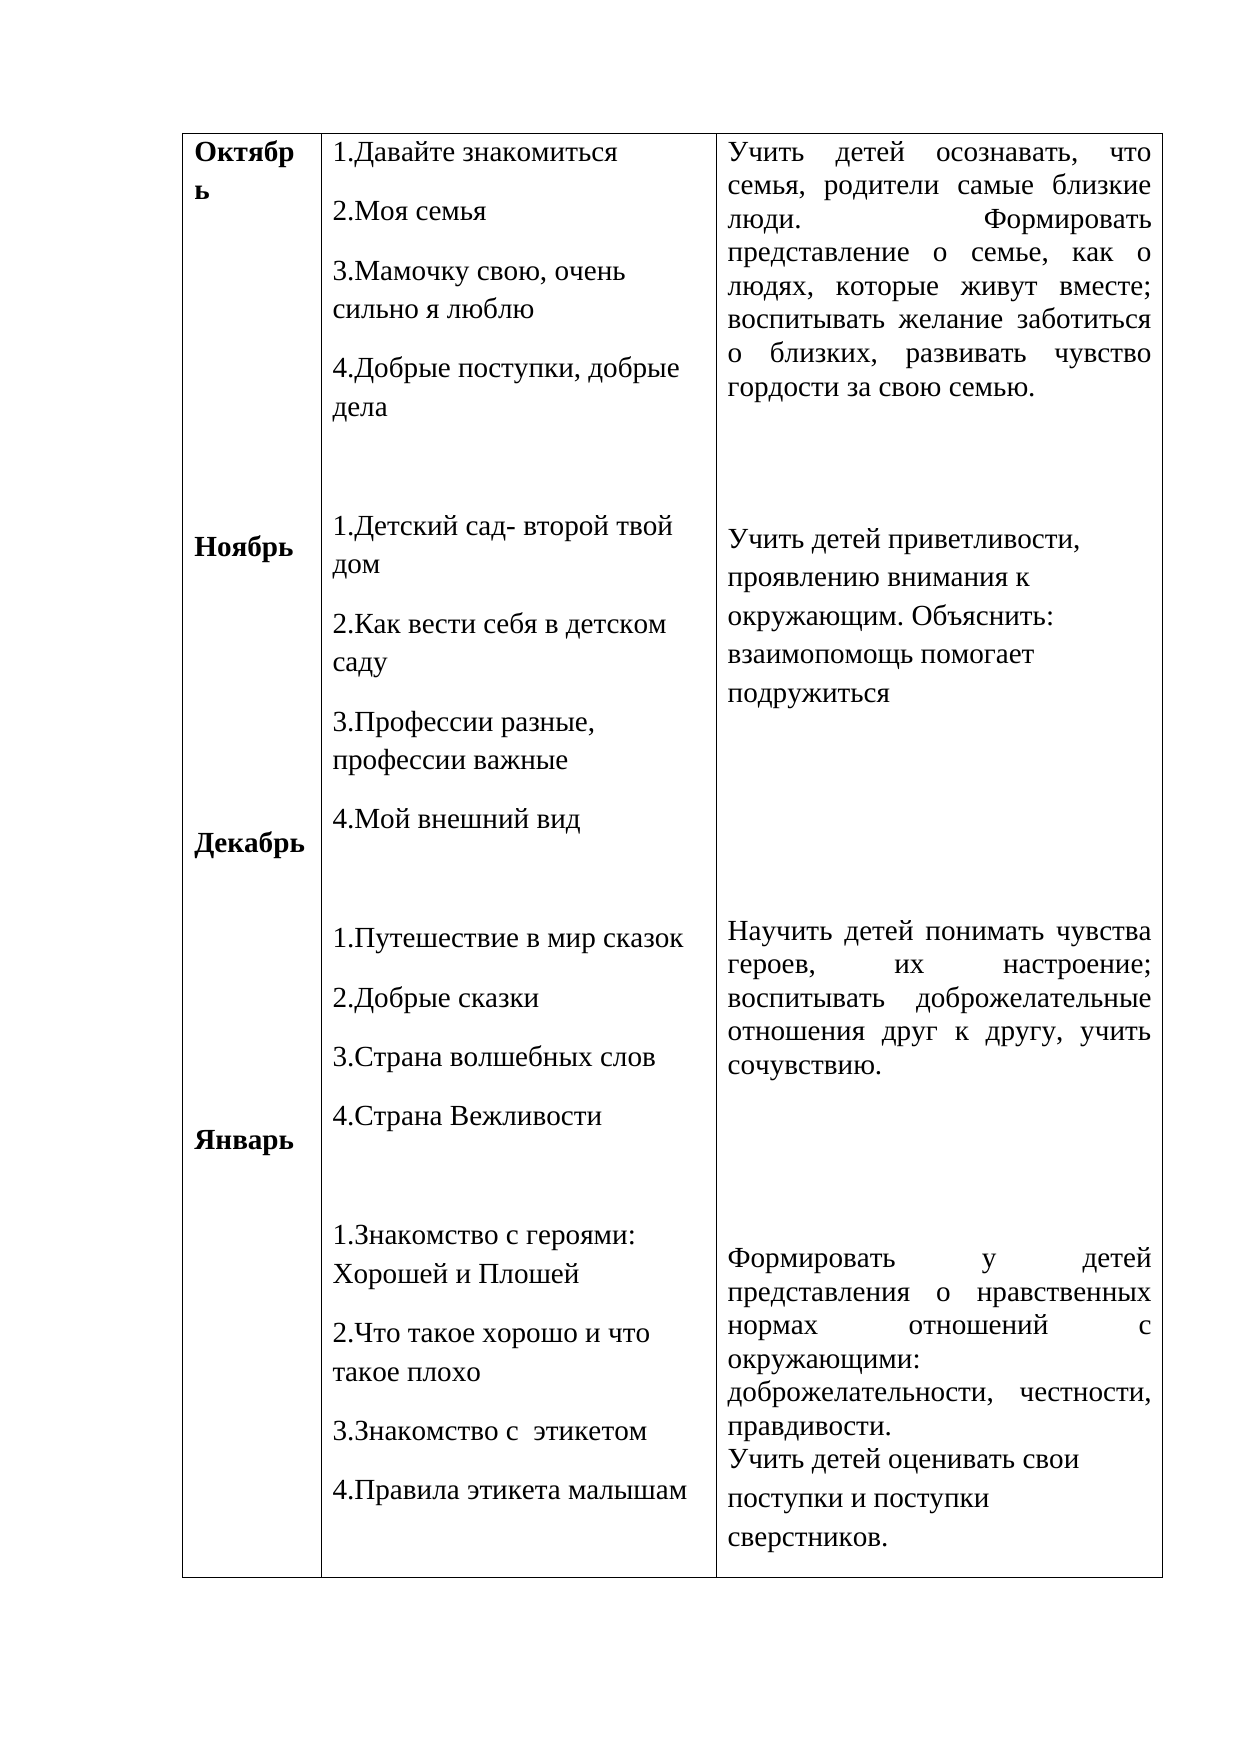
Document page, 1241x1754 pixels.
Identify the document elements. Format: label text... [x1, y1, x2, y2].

table_header Учить детей осознавать, что семья, родители самые близкие люди. Формировать представление о семье, как о людях, которые живут вместе; воспитывать желание заботиться о близких, развивать чувство гордости за свою семью. Учить детей приветливости, проявлению внимания к окружающим. Объяснить: взаимопомощь помогает подружиться Научить детей понимать чувства героев, их настроение; воспитывать доброжелательные отношения друг к другу, учить сочувствию. Формировать у детей представления о нравственных нормах отношений с окружающими: доброжелательности, честности, правдивости. Учить детей оценивать свои поступки и поступки сверстников. [717, 134, 1162, 1577]
table_header Октябрь Ноябрь Декабрь Январь [183, 134, 321, 1577]
table_header 1.Давайте знакомиться 2.Моя семья 3.Мамочку свою, очень сильно я люблю 4.Добрые поступки, добрые дела 1.Детский сад- второй твой дом 2.Как вести себя в детском саду 3.Профессии разные, профессии важные 4.Мой внешний вид 1.Путешествие в мир сказок 2.Добрые сказки 3.Страна волшебных слов 4.Страна Вежливости 1.Знакомство с героями: Хорошей и Плошей 2.Что такое хорошо и что такое плохо 3.Знакомство с этикетом 4.Правила этикета малышам [322, 134, 716, 1577]
